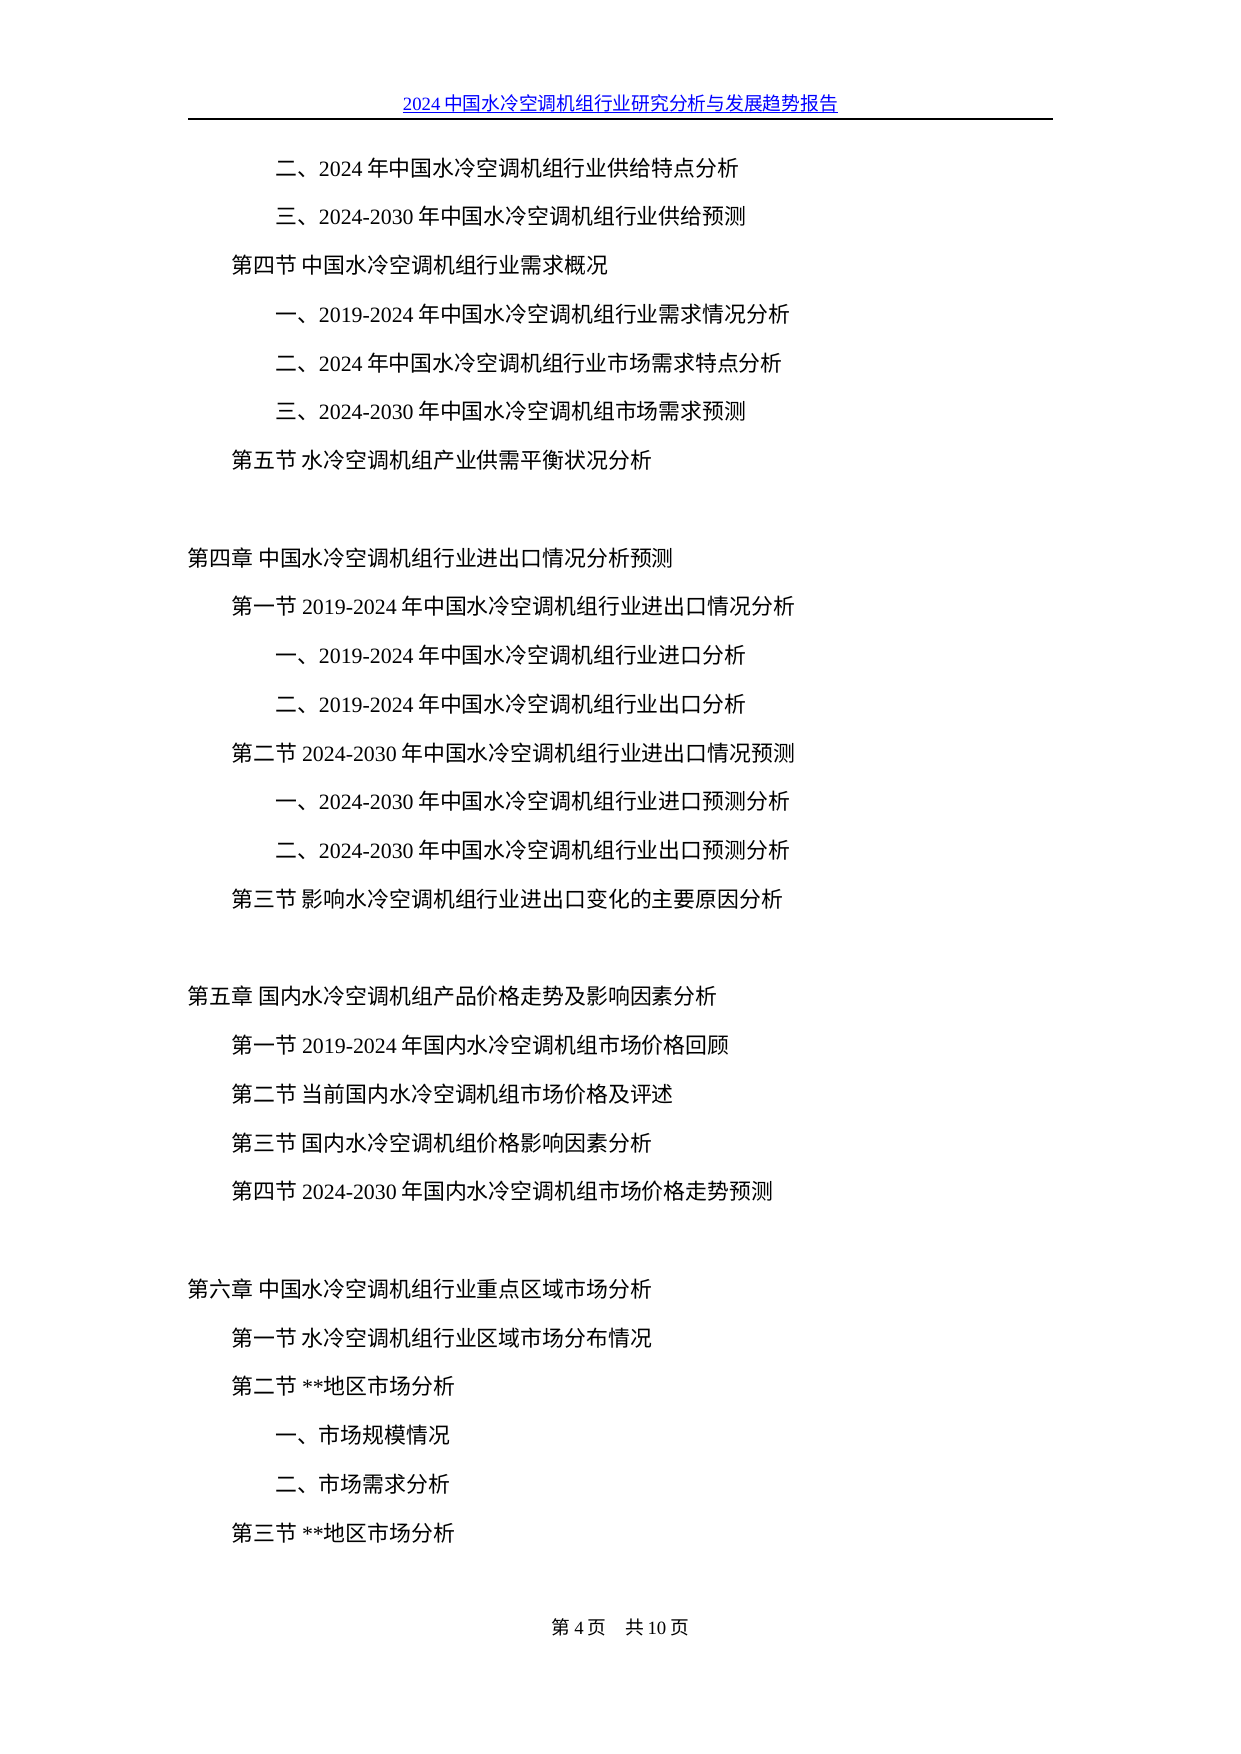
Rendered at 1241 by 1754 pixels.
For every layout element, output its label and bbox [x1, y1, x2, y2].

text [187, 150, 1053, 1548]
